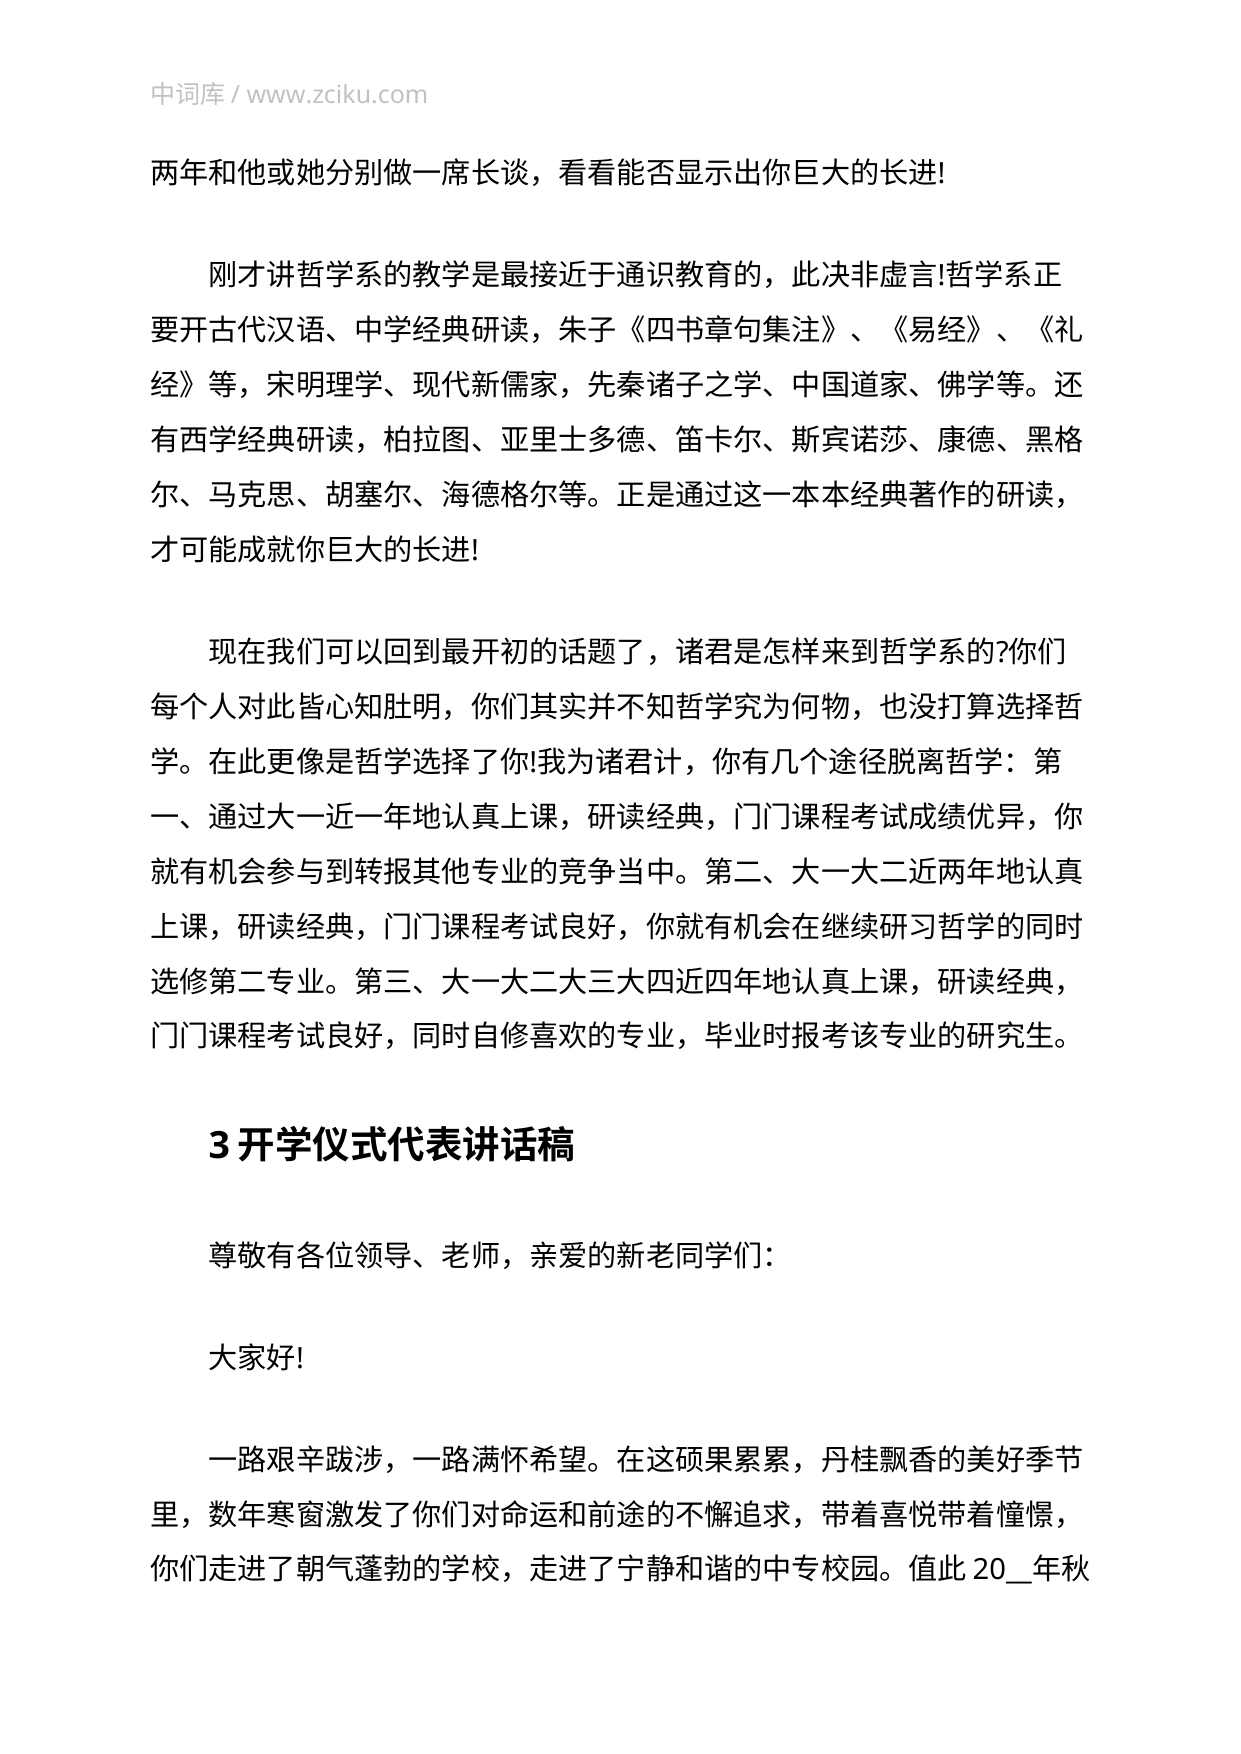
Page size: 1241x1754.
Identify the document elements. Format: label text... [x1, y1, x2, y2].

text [150, 150, 1090, 192]
text 尊敬有各位领导、老师，亲爱的新老同学们： [150, 1232, 1090, 1275]
text 大家好! [150, 1334, 1090, 1377]
text 3开学仪式代表讲话稿 [150, 1115, 1090, 1169]
text 现在我们可以回到最开初的话题了，诸君是怎样来到哲学系的?你们每个人对此皆心知肚明，你们其实并不知哲学究为何物，也没打算选择哲学。在此更像是哲学选择了你!我为诸君计，你有几个途径脱离哲学：第一、通过大一近一年地认真上课，研读经典，门门课程考试成绩优异，你就有机会参与到转报其他专业的竞争当中。第二、大一大二近两年地认真上课，研读经典，门门课程考试良好，你就有机会在继续研习哲学的同时选修第二专业。第三、大一大二大三大四近四年地认真上课，研读经典，门门课程考试良好，同时自修喜欢的专业，毕业时报考该专业的研究生。 [150, 628, 1090, 1055]
text 刚才讲哲学系的教学是最接近于通识教育的，此决非虚言!哲学系正要开古代汉语、中学经典研读，朱子《四书章句集注》、《易经》、《礼经》等，宋明理学、现代新儒家，先秦诸子之学、中国道家、佛学等。还有西学经典研读，柏拉图、亚里士多德、笛卡尔、斯宾诺莎、康德、黑格尔、马克思、胡塞尔、海德格尔等。正是通过这一本本经典著作的研读，才可能成就你巨大的长进! [150, 252, 1090, 569]
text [150, 1436, 1090, 1588]
